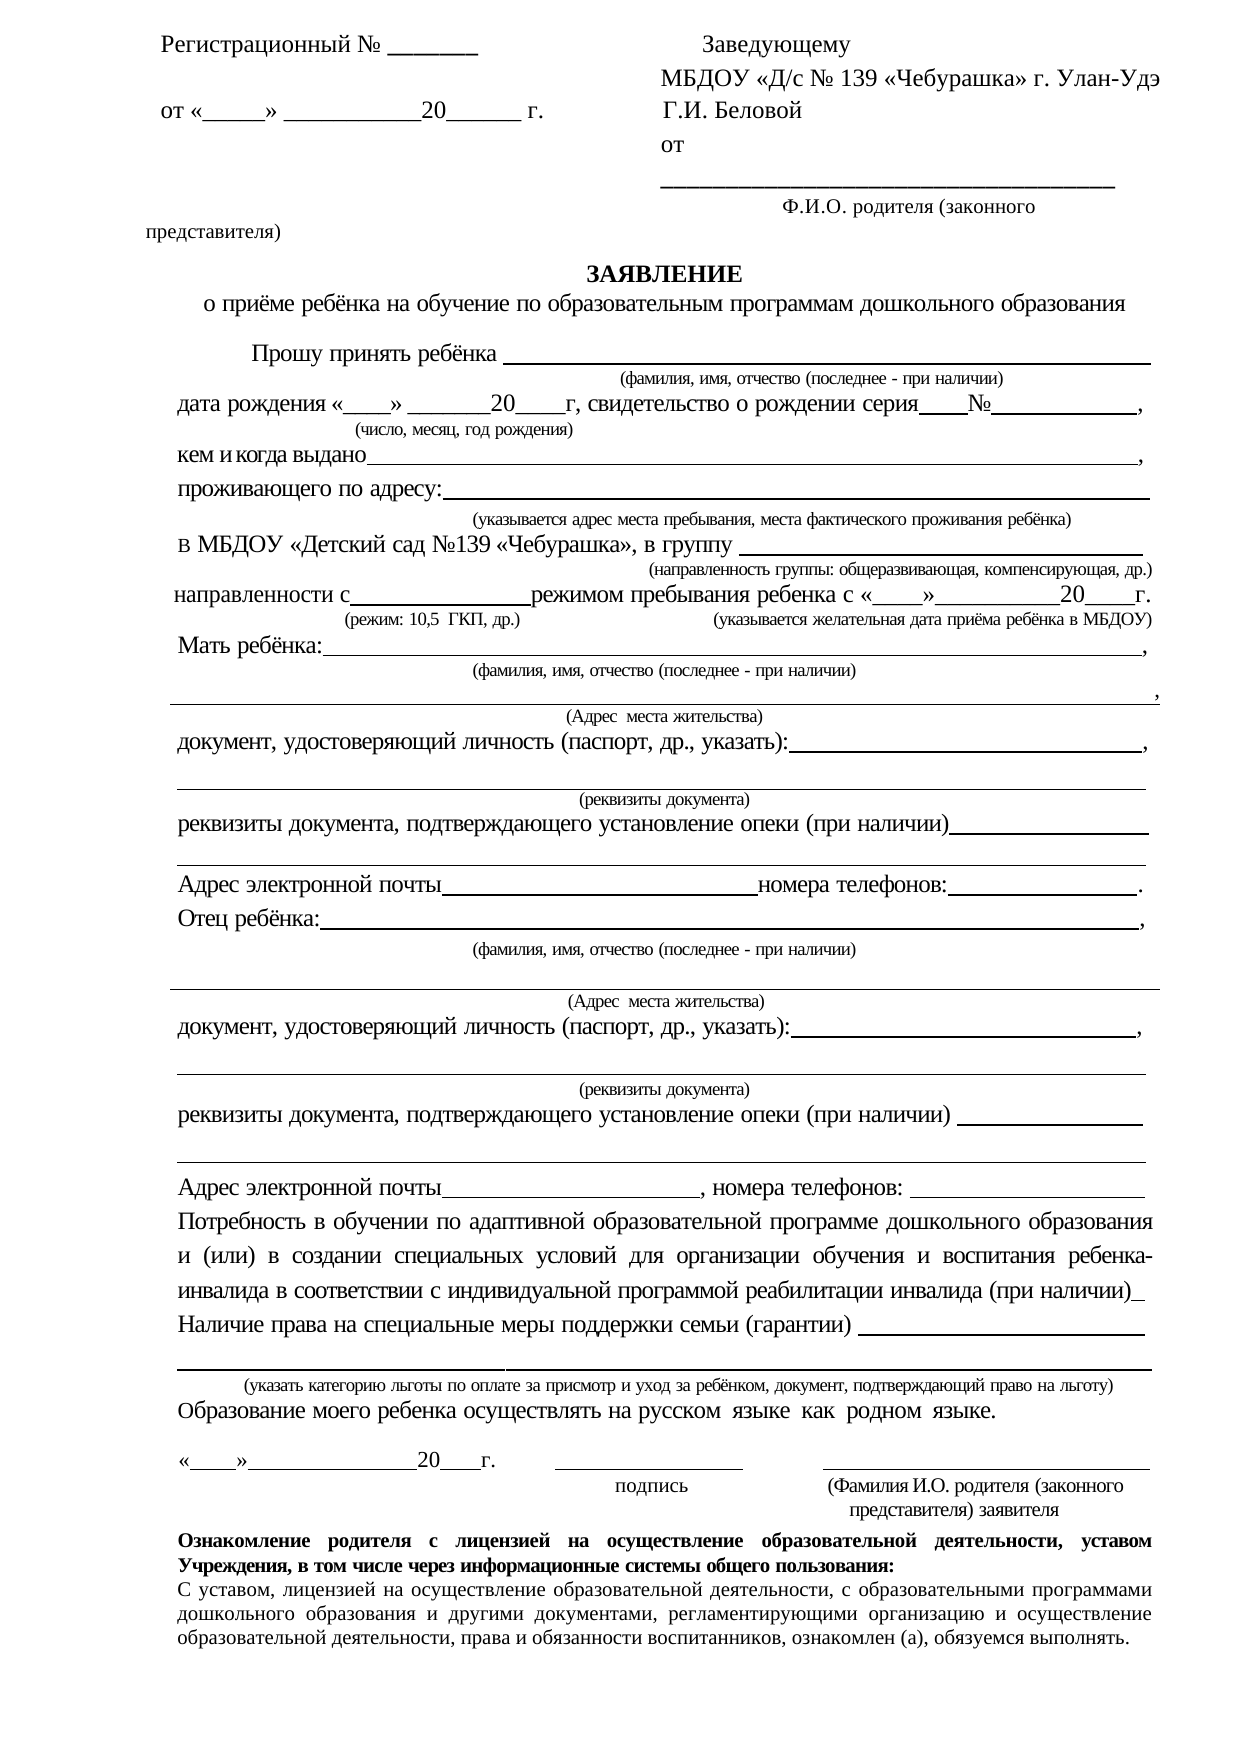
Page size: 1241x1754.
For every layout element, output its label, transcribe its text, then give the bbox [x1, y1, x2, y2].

table_header подпись [528, 1445, 783, 1521]
text Адрес электронной почты номера телефонов: . [177, 864, 1165, 898]
text (фамилия, имя, отчество (последнее - при наличии) [169, 659, 1160, 681]
text ___________________________________ [160, 162, 1165, 190]
table_header « » 20 г. [173, 1445, 528, 1521]
text Регистрационный № _______ Заведующему [160, 29, 1165, 58]
text (направленность группы: общеразвивающая, компенсирующая, др.) [160, 558, 1153, 580]
text (Адрес места жительства) [169, 706, 1160, 727]
text (фамилия, имя, отчество (последнее - при наличии) [169, 938, 1160, 960]
text Ф.И.О. родителя (законного представителя) [146, 190, 1165, 243]
text (реквизиты документа) [170, 785, 1160, 809]
text С уставом, лицензией на осуществление образовательной деятельности, с образовательными программами дошкольного образования и другими документами, регламентирующими организацию и осуществление образовательной деятельности, права и обязанности воспитанников, ознакомлен (а), обязуемся выполнять. [177, 1577, 1153, 1649]
text от [160, 129, 1165, 157]
text реквизиты документа, подтверждающего установление опеки (при наличии) [160, 809, 1165, 837]
text (фамилия, имя, отчество (последнее - при наличии) [620, 368, 1165, 389]
text дата рождения «____» _______20____г, свидетельство о рождении серия № , [160, 389, 1160, 417]
text (Адрес места жительства) [169, 991, 1160, 1012]
text реквизиты документа, подтверждающего установление опеки (при наличии) [160, 1100, 1160, 1128]
text (режим: 10,5 ГКП, др.) (указывается желательная дата приёма ребёнка в МБДОУ) [160, 609, 1153, 630]
text , [169, 681, 1160, 705]
text (число, месяц, год рождения) [355, 418, 1165, 439]
text (указывается адрес места пребывания, места фактического проживания ребёнка) [472, 508, 1165, 530]
text Прошу принять ребёнка [251, 338, 1165, 367]
text документ, удостоверяющий личность (паспорт, др., указать): , [177, 1012, 1165, 1040]
text направленности с режимом пребывания ребенка с «____»__________20____г. [160, 580, 1164, 608]
text МБДОУ «Д/с № 139 «Чебурашка» г. Улан-Удэ [160, 63, 1165, 91]
text (реквизиты документа) [170, 1073, 1160, 1100]
text в МБДОУ «Детский сад №139 «Чебурашка», в группу [160, 530, 1160, 558]
text Мать ребёнка: , [160, 630, 1165, 659]
text Образование моего ребенка осуществлять на русском языке как родном языке. [177, 1396, 1165, 1424]
text (указать категорию льготы по оплате за присмотр и уход за ребёнком, документ, подтверждающий право на льготу) [244, 1369, 1165, 1396]
subtitle ЗАЯВЛЕНИЕ [169, 260, 1160, 288]
text проживающего по адресу: [162, 473, 1165, 502]
text Отец ребёнка: , [177, 903, 1165, 932]
text o приёме ребёнка на обучение по образовательным программам дошкольного образования [169, 288, 1160, 317]
text кем и когда выдано , [160, 439, 1160, 468]
text от «_____» ___________20______ г. Г.И. Беловой [160, 96, 1165, 124]
text документ, удостоверяющий личность (паспорт, др., указать): , [160, 727, 1165, 756]
text Адрес электронной почты , номера телефонов: Потребность в обучении по адаптивной образовательной программе дошкольного образования и (или) в создании специальных условий для организации обучения и воспитания ребенка-инвалида в соответствии с индивидуальной программой реабилитации инвалида (при наличии) Наличие права на специальные меры поддержки семьи (гарантии) [177, 1160, 1153, 1338]
subtitle Ознакомление родителя с лицензией на осуществление образовательной деятельности, уставом Учреждения, в том числе через информационные системы общего пользования: [177, 1528, 1153, 1577]
table_header (Фамилия И.О. родителя (законного представителя) заявителя [783, 1445, 1155, 1521]
